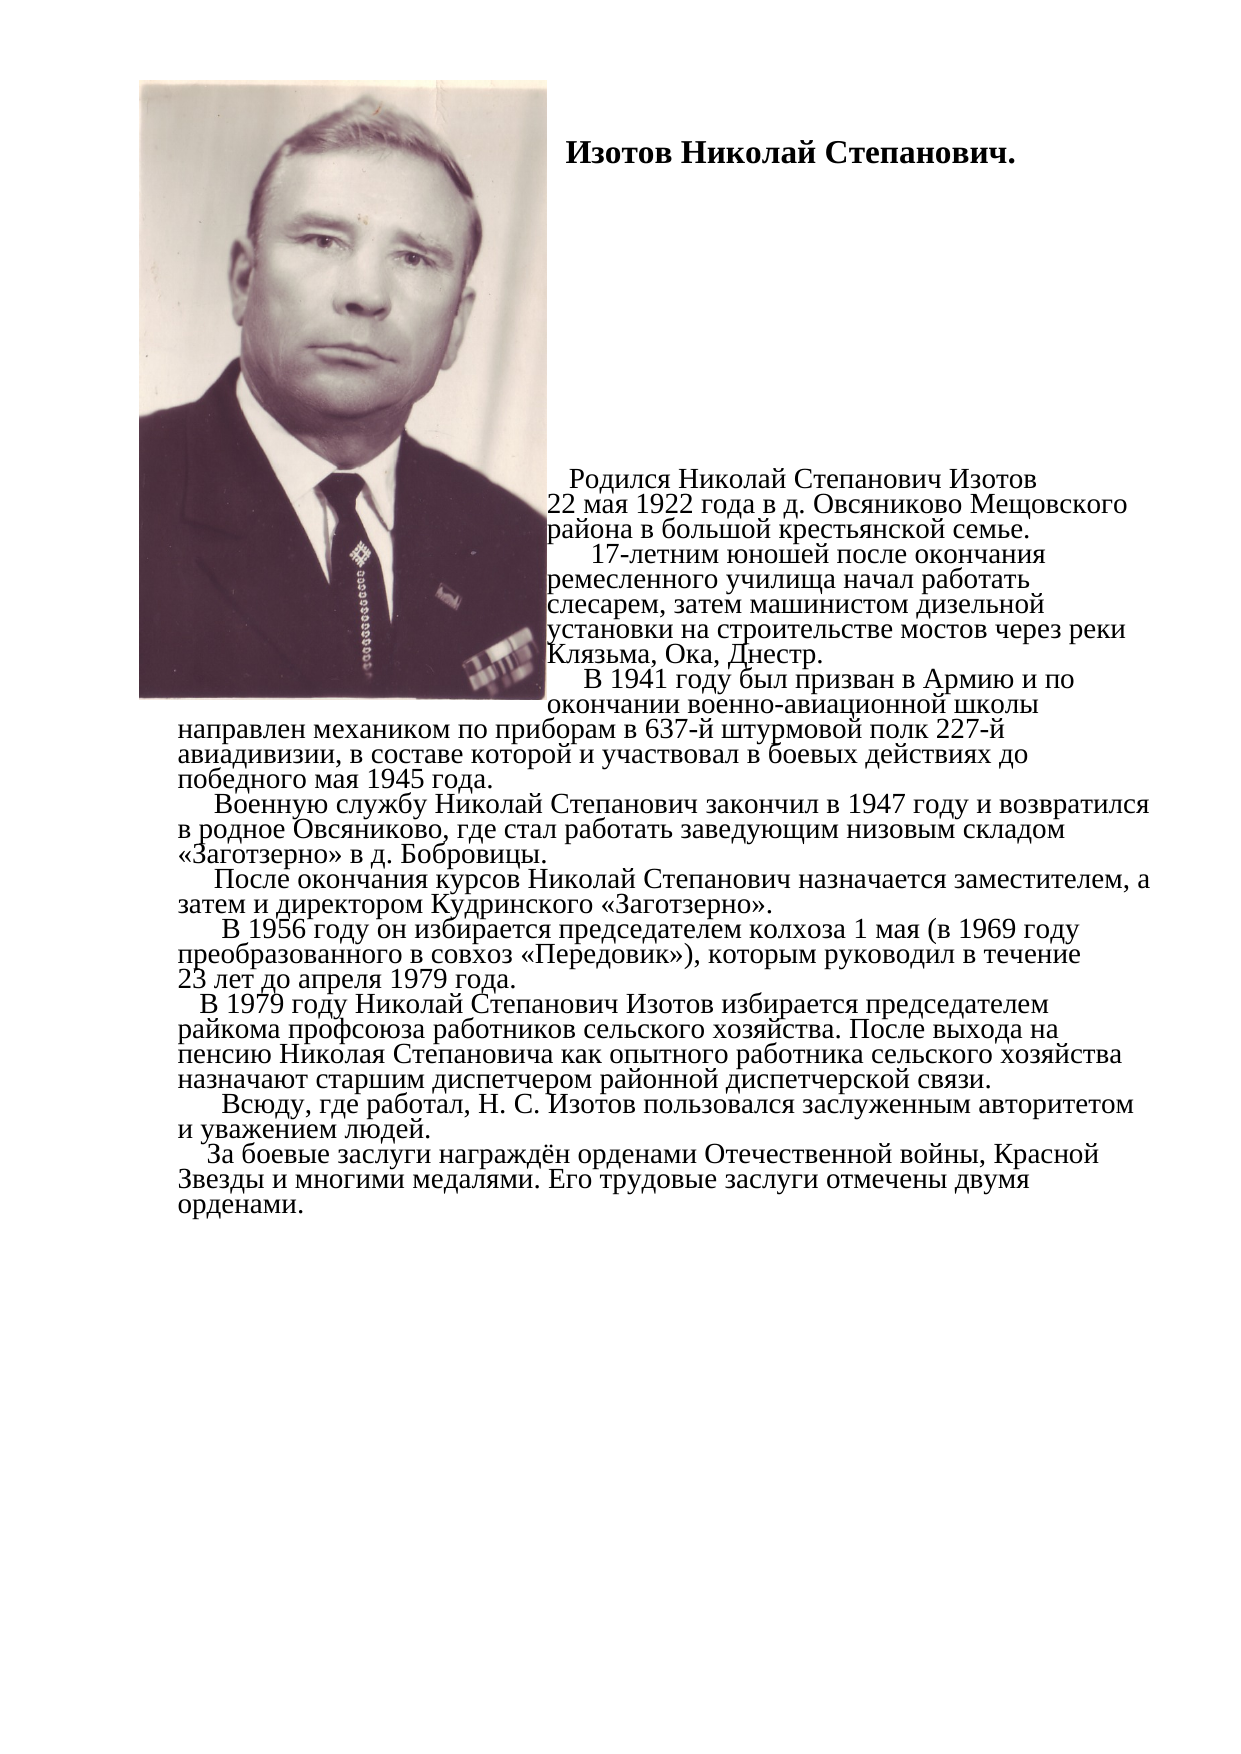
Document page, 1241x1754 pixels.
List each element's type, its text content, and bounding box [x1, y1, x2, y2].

text Военную службу Николай Степанович закончил в 1947 году и возвратился в родное Овсяниково, где стал работать заведующим низовым складом «Заготзерно» в д. Бобровицы. [177, 793, 1152, 868]
text В 1956 году он избирается председателем колхоза 1 мая (в 1969 году преобразованного в совхоз «Передовик»), которым руководил в течение [177, 918, 1152, 968]
text 22 мая 1922 года в д. Овсяниково Мещовского района в большой крестьянской семье. [547, 493, 1152, 543]
text Родился Николай Степанович Изотов [547, 468, 1152, 493]
text Изотов Николай Степанович. [547, 143, 1152, 168]
picture [139, 80, 547, 700]
text За боевые заслуги награждён орденами Отечественной войны, Красной Звезды и многими медалями. Его трудовые заслуги отмечены двумя орденами. [177, 1143, 1152, 1218]
text 17-летним юношей после окончания ремесленного училища начал работать слесарем, затем машинистом дизельной установки на строительстве мостов через реки Клязьма, Ока, Днестр. [547, 543, 1152, 668]
text 23 лет до апреля 1979 года. [177, 968, 1152, 993]
text Всюду, где работал, Н. С. Изотов пользовался заслуженным авторитетом и уважением людей. [177, 1093, 1152, 1143]
text В 1979 году Николай Степанович Изотов избирается председателем райкома профсоюза работников сельского хозяйства. После выхода на пенсию Николая Степановича как опытного работника сельского хозяйства назначают старшим диспетчером районной диспетчерской связи. [177, 993, 1152, 1093]
text В 1941 году был призван в Армию и по окончании военно-авиационной школы направлен механиком по приборам в 637-й штурмовой полк 227-й авиадивизии, в составе которой и участвовал в боевых действиях до победного мая 1945 года. [177, 668, 1152, 793]
text После окончания курсов Николай Степанович назначается заместителем, а затем и директором Кудринского «Заготзерно». [177, 868, 1152, 918]
